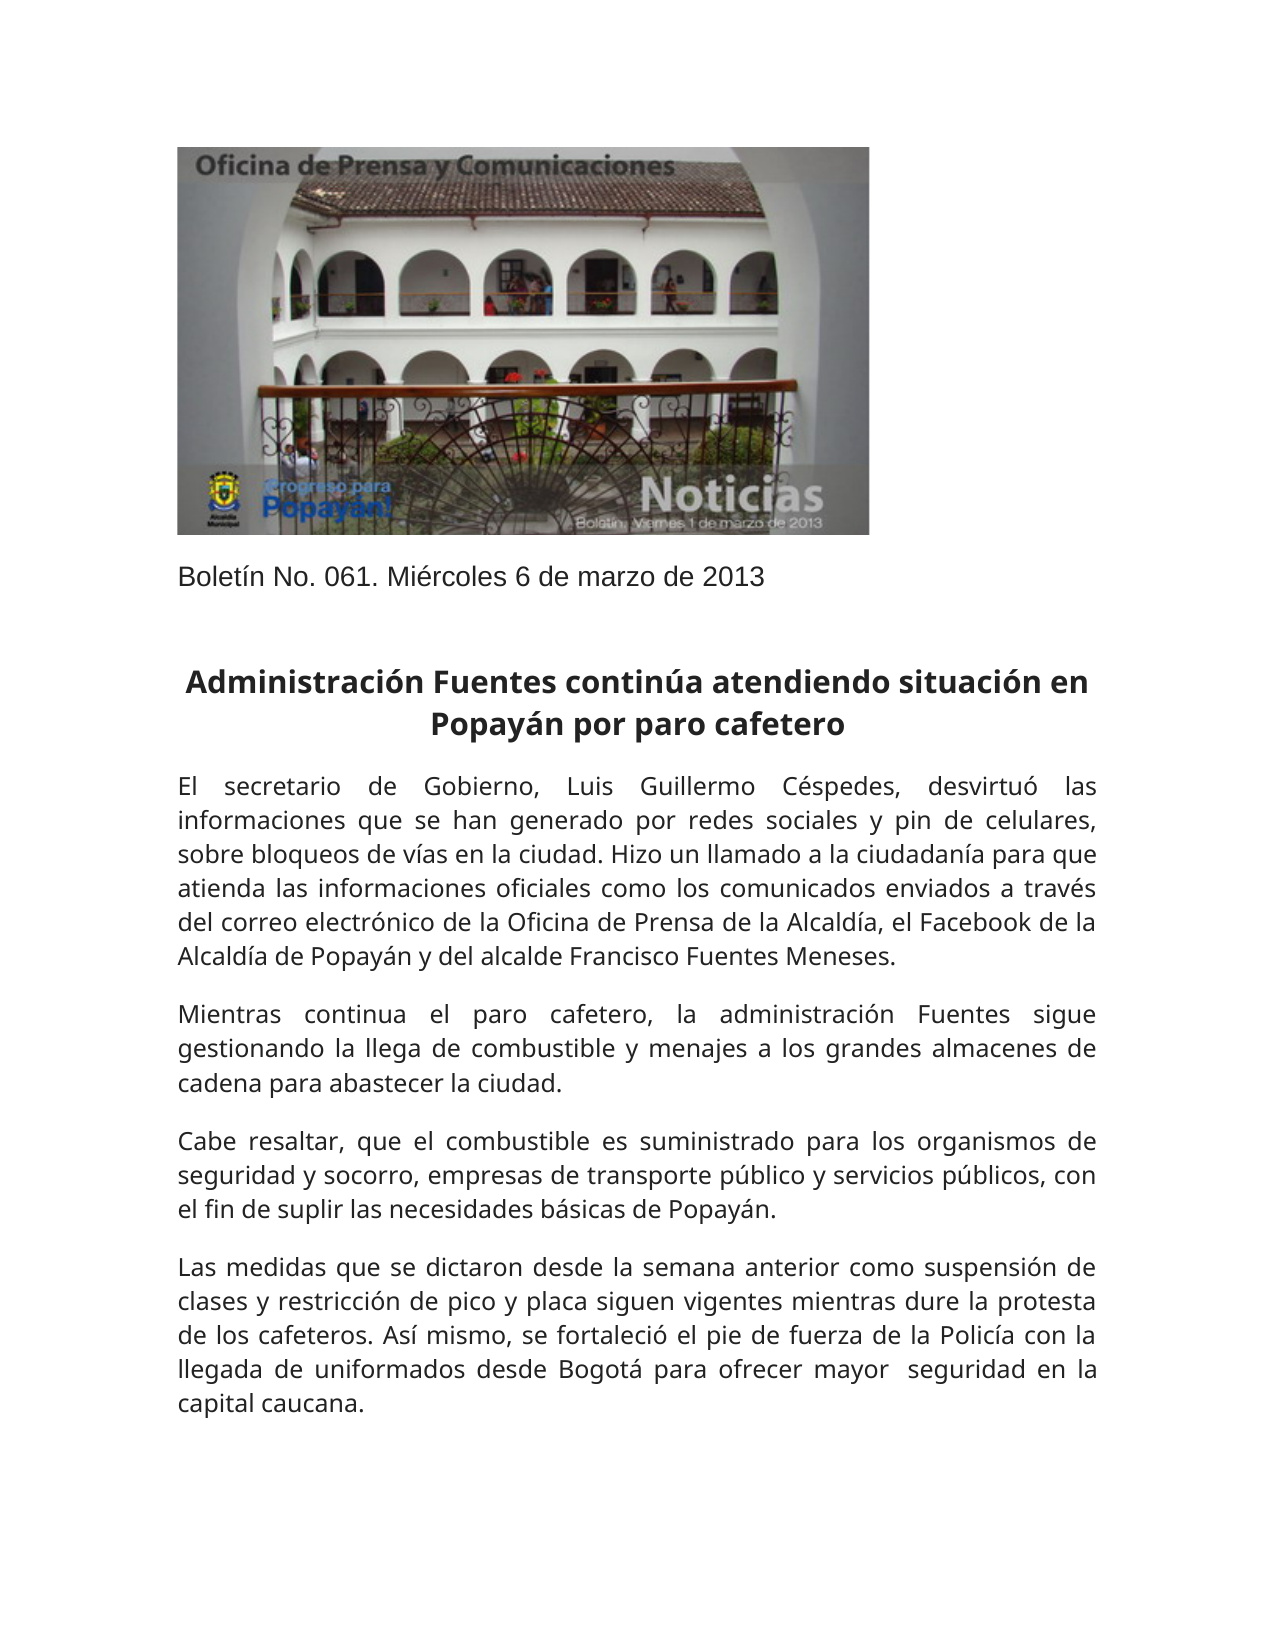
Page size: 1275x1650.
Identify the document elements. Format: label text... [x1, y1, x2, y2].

text Administración Fuentes continúa atendiendo situación en Popayán por paro cafetero [177, 659, 1098, 745]
text Mientras continua el paro cafetero, la administración Fuentes sigue gestionando la llega de combustible y menajes a los grandes almacenes de cadena para abastecer la ciudad. [177, 997, 1098, 1099]
text Las medidas que se dictaron desde la semana anterior como suspensión de clases y restricción de pico y placa siguen vigentes mientras dure la protesta de los cafeteros. Así mismo, se fortaleció el pie de fuerza de la Policía con la llegada de uniformados desde Bogotá para ofrecer mayor seguridad en la capital caucana. [177, 1249, 1098, 1420]
text Cabe resaltar, que el combustible es suministrado para los organismos de seguridad y socorro, empresas de transporte público y servicios públicos, con el fin de suplir las necesidades básicas de Popayán. [177, 1123, 1098, 1225]
text Boletín No. 061. Miércoles 6 de marzo de 2013 [177, 560, 1096, 592]
text El secretario de Gobierno, Luis Guillermo Céspedes, desvirtuó las informaciones que se han generado por redes sociales y pin de celulares, sobre bloqueos de vías en la ciudad. Hizo un llamado a la ciudadanía para que atienda las informaciones oficiales como los comunicados enviados a través del correo electrónico de la Oficina de Prensa de la Alcaldía, el Facebook de la Alcaldía de Popayán y del alcalde Francisco Fuentes Meneses. [177, 769, 1098, 973]
picture [177, 147, 870, 535]
